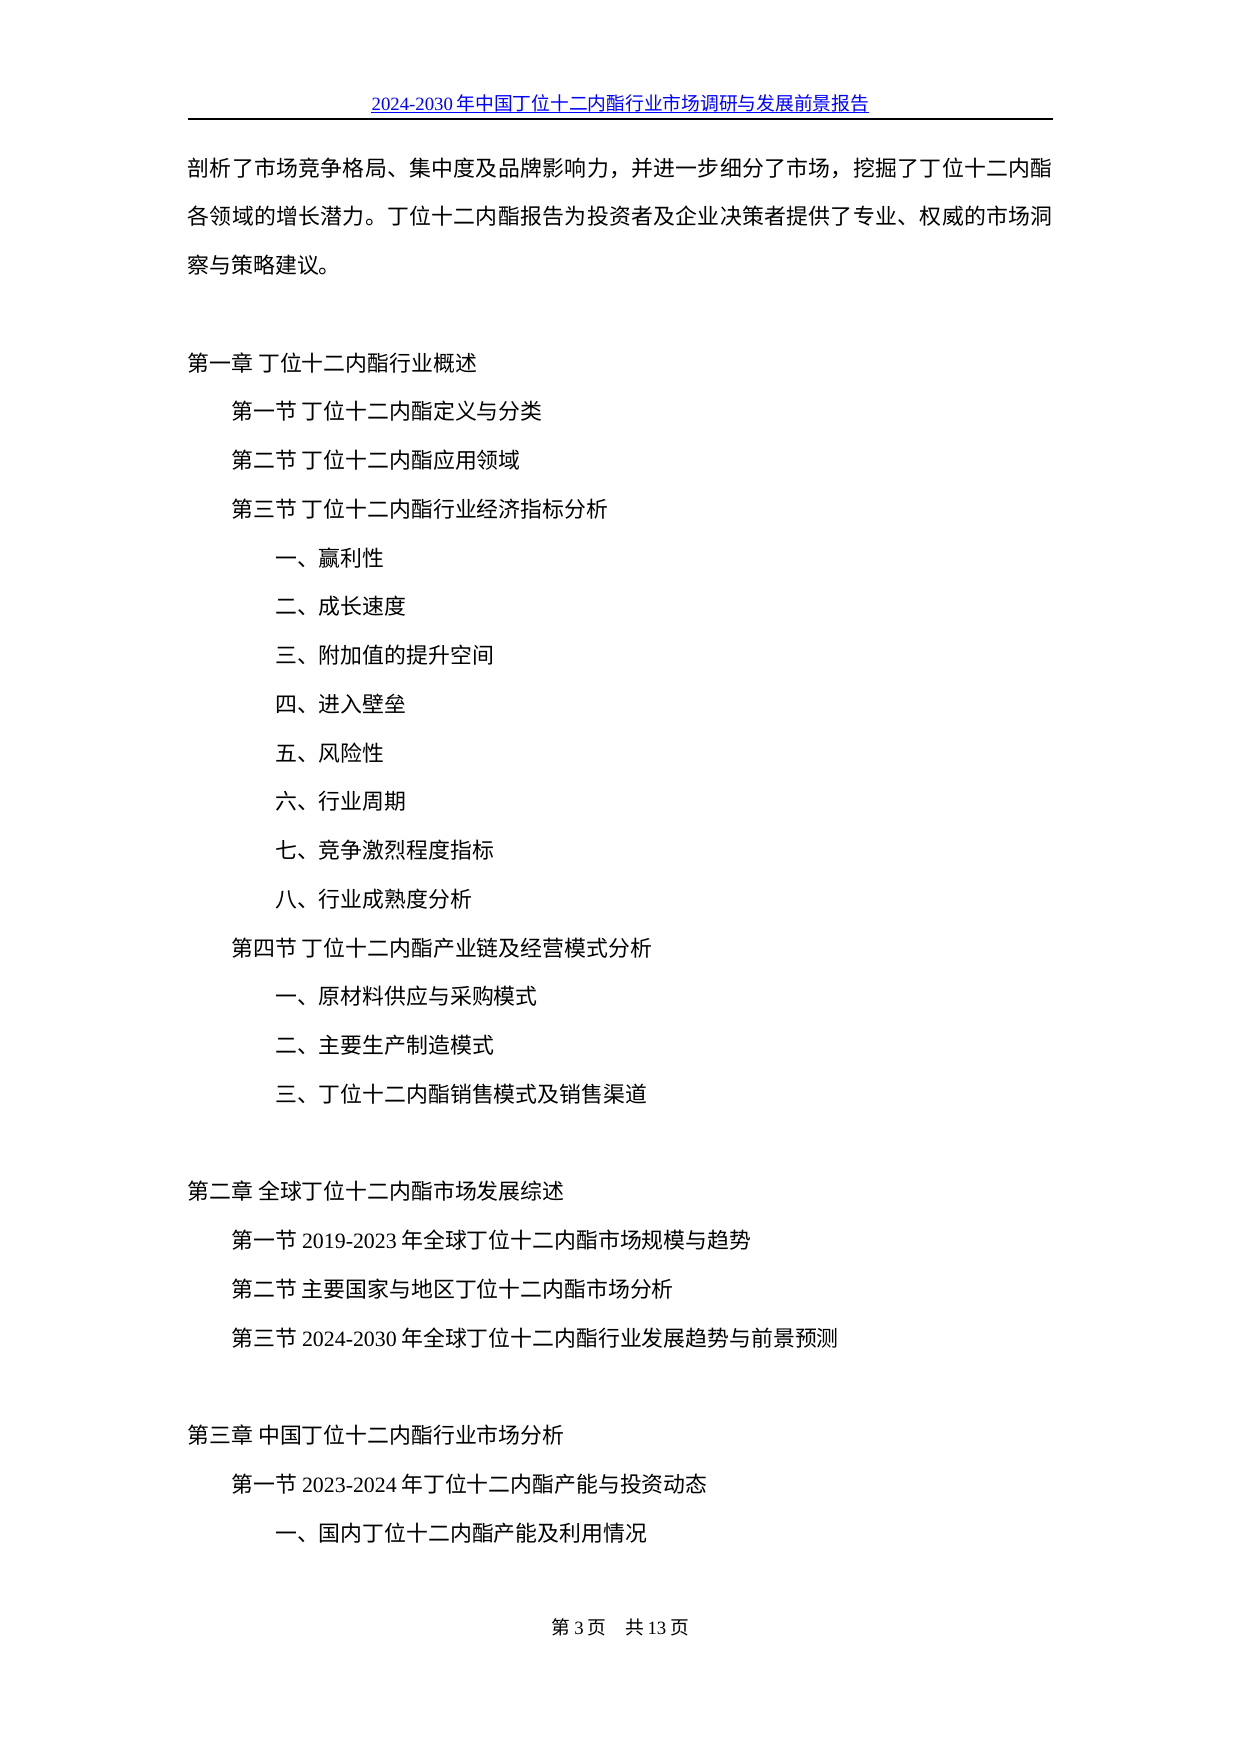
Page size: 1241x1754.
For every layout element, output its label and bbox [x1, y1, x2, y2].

text [187, 150, 1053, 1548]
